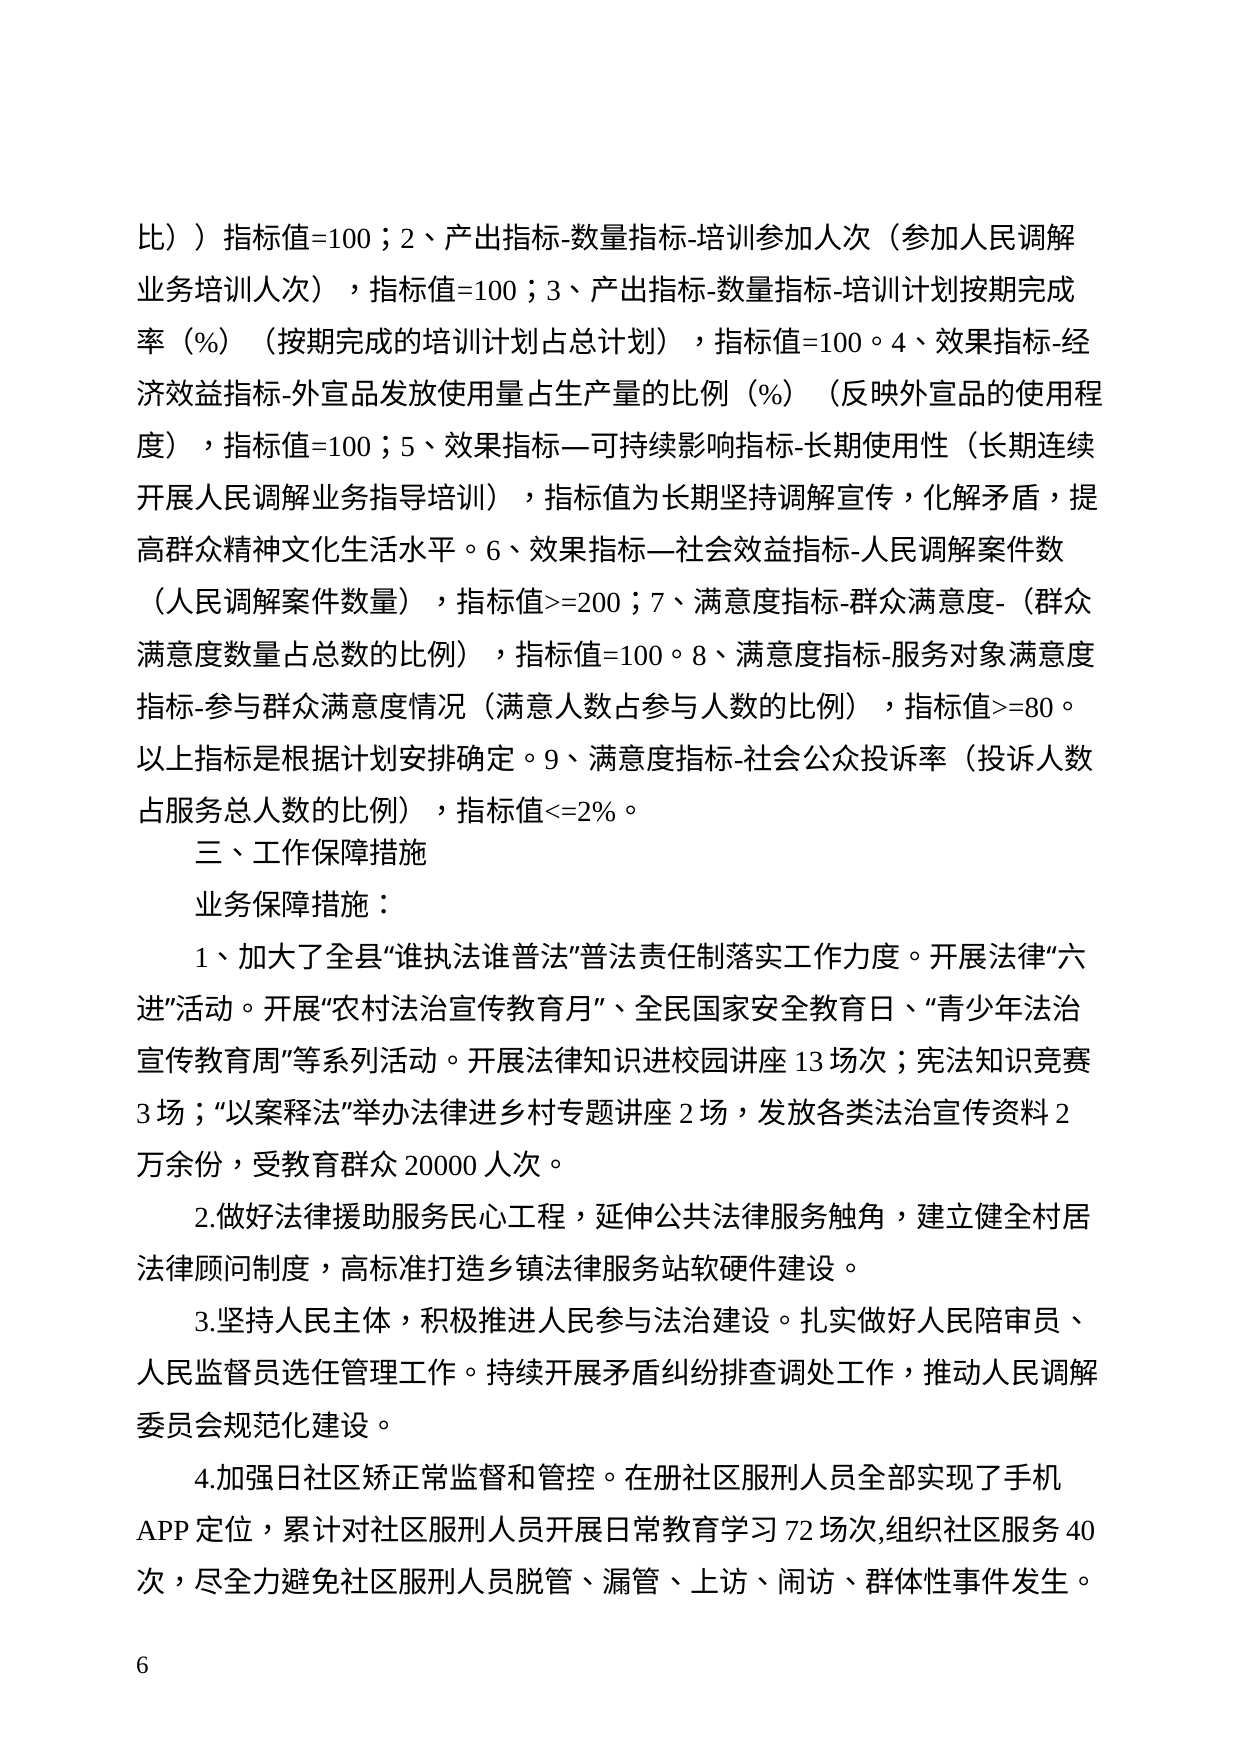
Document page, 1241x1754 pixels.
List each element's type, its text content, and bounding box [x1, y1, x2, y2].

text 1、加大了全县“谁执法谁普法”普法责任制落实工作力度。开展法律“六进”活动。开展“农村法治宣传教育月”、全民国家安全教育日、“青少年法治宣传教育周”等系列活动。开展法律知识进校园讲座13场次；宪法知识竞赛3场；“以案释法”举办法律进乡村专题讲座2场，发放各类法治宣传资料2万余份，受教育群众20000人次。 [136, 926, 1104, 1186]
text 业务保障措施： [136, 873, 1104, 926]
text 三、工作保障措施 [136, 833, 1104, 872]
text 3.坚持人民主体，积极推进人民参与法治建设。扎实做好人民陪审员、人民监督员选任管理工作。持续开展矛盾纠纷排查调处工作，推动人民调解委员会规范化建设。 [136, 1290, 1104, 1446]
text 2.做好法律援助服务民心工程，延伸公共法律服务触角，建立健全村居法律顾问制度，高标准打造乡镇法律服务站软硬件建设。 [136, 1186, 1104, 1290]
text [136, 207, 1104, 832]
text 4.加强日社区矫正常监督和管控。在册社区服刑人员全部实现了手机APP定位，累计对社区服刑人员开展日常教育学习72场次,组织社区服务40次，尽全力避免社区服刑人员脱管、漏管、上访、闹访、群体性事件发生。 [136, 1446, 1104, 1603]
